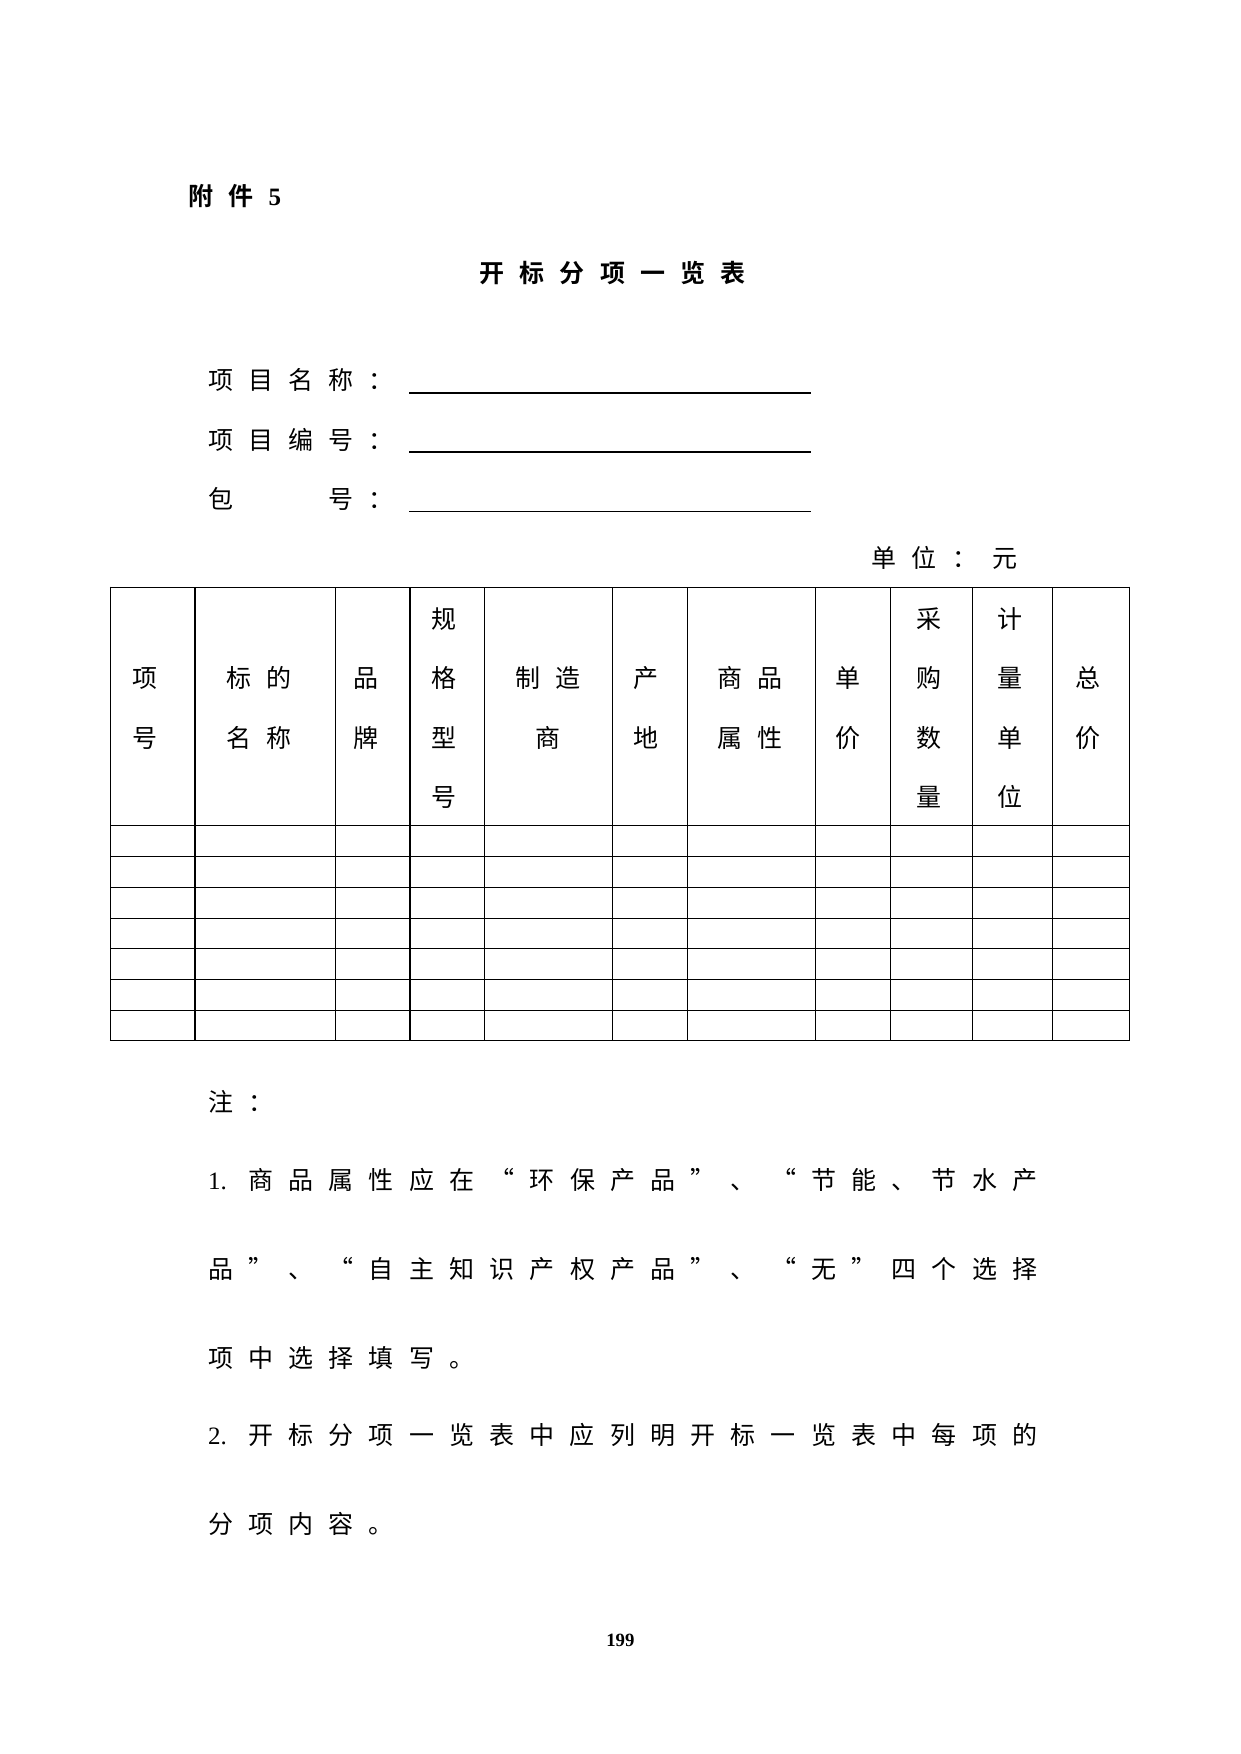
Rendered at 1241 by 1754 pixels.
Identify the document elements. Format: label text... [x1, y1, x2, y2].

table_cell [411, 980, 484, 1009]
table_cell [485, 949, 612, 979]
table_cell [816, 919, 890, 948]
table_cell [613, 1011, 687, 1040]
table_header 规格型号 [411, 588, 484, 825]
table_cell [891, 857, 972, 887]
table_cell [1053, 949, 1129, 979]
table_cell [111, 949, 194, 979]
table_cell [336, 980, 409, 1009]
table_cell [336, 1011, 409, 1040]
table_cell [613, 857, 687, 887]
table_cell [485, 857, 612, 887]
table_cell [1053, 919, 1129, 948]
table_cell [111, 1011, 194, 1040]
text 附件5 [188, 164, 1052, 224]
table_cell [336, 949, 409, 979]
table_cell [485, 980, 612, 1009]
table_cell [196, 857, 335, 887]
table_cell [196, 980, 335, 1009]
table_cell [688, 980, 815, 1009]
table_cell [816, 980, 890, 1009]
table_cell [613, 919, 687, 948]
table_cell [411, 949, 484, 979]
table_cell [485, 826, 612, 856]
table_cell [973, 888, 1052, 917]
table_cell [111, 826, 194, 856]
table_cell [973, 949, 1052, 979]
table_cell [111, 888, 194, 917]
text 项目编号： [208, 408, 1052, 468]
table_cell [1053, 857, 1129, 887]
table_cell [336, 888, 409, 917]
table_header 制造商 [485, 588, 612, 825]
table_cell [196, 826, 335, 856]
table_cell [485, 919, 612, 948]
table_cell [973, 980, 1052, 1009]
table_cell [411, 888, 484, 917]
table_cell [411, 857, 484, 887]
table_cell [816, 1011, 890, 1040]
table_header 项号 [111, 588, 194, 825]
text 包 号： [208, 468, 1052, 527]
table_cell [891, 888, 972, 917]
table_header 品牌 [336, 588, 409, 825]
table_cell [196, 888, 335, 917]
table_cell [688, 1011, 815, 1040]
table_header 总价 [1053, 588, 1129, 825]
table_cell [111, 919, 194, 948]
table_cell [973, 857, 1052, 887]
table_cell [688, 888, 815, 917]
table_cell [1053, 1011, 1129, 1040]
table_header 采购数量 [891, 588, 972, 825]
table_cell [973, 1011, 1052, 1040]
table_cell [816, 949, 890, 979]
table_cell [613, 826, 687, 856]
table_cell [111, 980, 194, 1009]
table_cell [411, 826, 484, 856]
table_cell [891, 919, 972, 948]
text 2. 开标分项一览表中应列明开标一览表中每项的分项内容。 [207, 1404, 1052, 1553]
table_cell [973, 919, 1052, 948]
table_cell [336, 857, 409, 887]
table_cell [816, 888, 890, 917]
table_cell [196, 919, 335, 948]
table_header 产地 [613, 588, 687, 825]
table_cell [688, 919, 815, 948]
table_cell [196, 949, 335, 979]
table_cell [891, 1011, 972, 1040]
table_cell [973, 826, 1052, 856]
table_cell [1053, 826, 1129, 856]
table_cell [411, 919, 484, 948]
table_cell [688, 857, 815, 887]
text 开标分项一览表 [188, 242, 1052, 301]
table_cell [613, 949, 687, 979]
text 1. 商品属性应在“环保产品”、“节能、节水产品”、“自主知识产权产品”、“无”四个选择项中选择填写。 [207, 1148, 1052, 1386]
table_cell [613, 888, 687, 917]
table_cell [891, 980, 972, 1009]
table_header 单价 [816, 588, 890, 825]
table_cell [485, 888, 612, 917]
table_cell [688, 826, 815, 856]
text 单位：元 [188, 527, 1052, 587]
table_cell [196, 1011, 335, 1040]
table_header 标的名称 [196, 588, 335, 825]
table_cell [111, 857, 194, 887]
table_cell [336, 919, 409, 948]
text 项目名称： [208, 349, 1052, 408]
table_cell [613, 980, 687, 1009]
table_cell [891, 949, 972, 979]
table_header 商品属性 [688, 588, 815, 825]
table_header 计量单位 [973, 588, 1052, 825]
table_cell [1053, 888, 1129, 917]
table_cell [411, 1011, 484, 1040]
table_cell [816, 826, 890, 856]
table_cell [816, 857, 890, 887]
table_cell [688, 949, 815, 979]
table_cell [1053, 980, 1129, 1009]
text 注： [207, 1071, 1052, 1130]
table_cell [891, 826, 972, 856]
table_cell [336, 826, 409, 856]
table_cell [485, 1011, 612, 1040]
